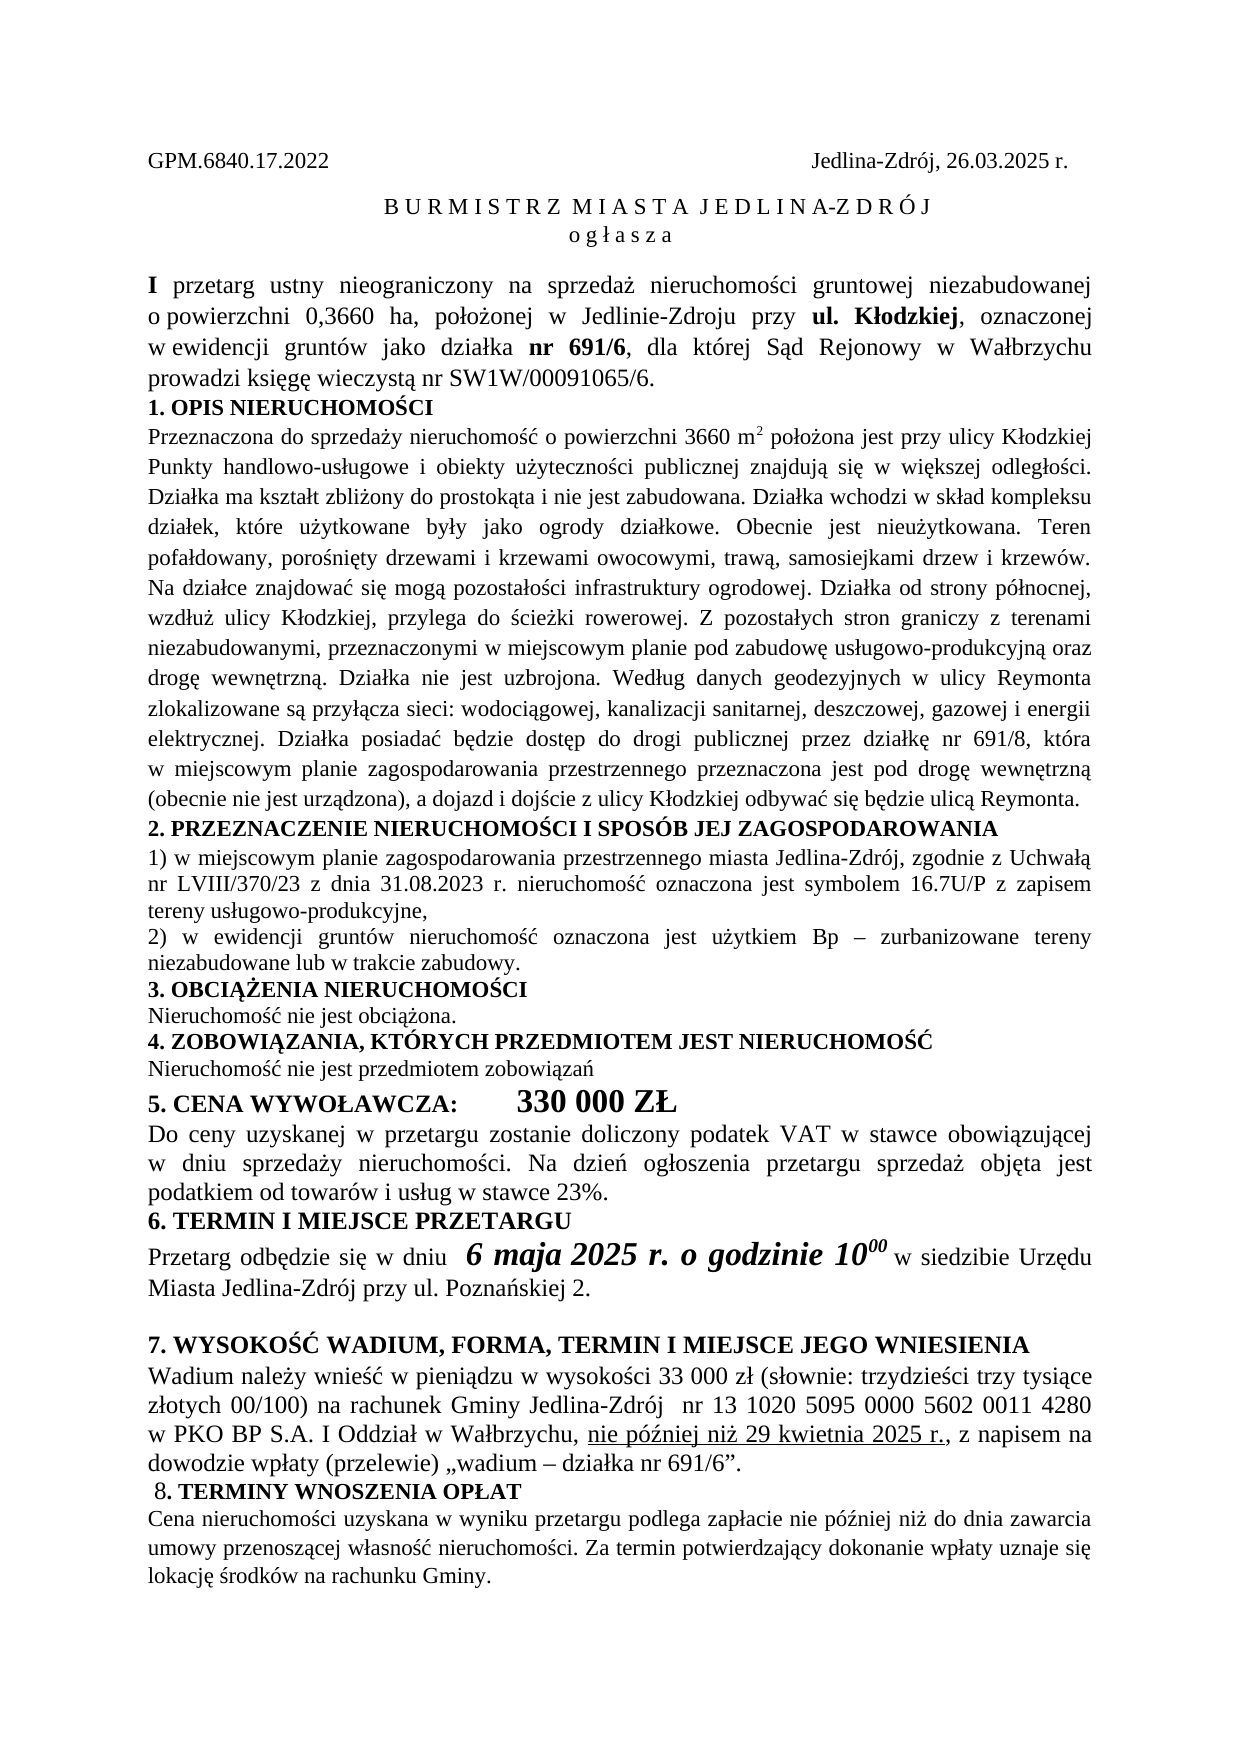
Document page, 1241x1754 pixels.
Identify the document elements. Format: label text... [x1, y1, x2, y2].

text B U R M I S T R Z M I A S T A J E D L I N A-Z D R Ó J [148, 193, 1093, 219]
text Wadium należy wnieść w pieniądzu w wysokości 33 000 zł (słownie: trzydzieści trzy tysiące złotych 00/100) na rachunek Gminy Jedlina-Zdrój nr 13 1020 5095 0000 5602 0011 4280 w PKO BP S.A. I Oddział w Wałbrzychu, nie później niż 29 kwietnia 2025 r., z napisem na dowodzie wpłaty (przelewie) „wadium – działka nr 691/6”. [148, 1361, 1093, 1476]
text 2. PRZEZNACZENIE NIERUCHOMOŚCI I SPOSÓB JEJ ZAGOSPODAROWANIA [148, 816, 1093, 842]
text 8. TERMINY WNOSZENIA OPŁAT [148, 1476, 1093, 1505]
text Cena nieruchomości uzyskana w wyniku przetargu podlega zapłacie nie później niż do dnia zawarcia umowy przenoszącej własność nieruchomości. Za termin potwierdzający dokonanie wpłaty uznaje się lokację środków na rachunku Gminy. [148, 1505, 1093, 1588]
text Nieruchomość nie jest obciążona. [148, 1002, 1093, 1028]
text I przetarg ustny nieograniczony na sprzedaż nieruchomości gruntowej niezabudowanej o powierzchni 0,3660 ha, położonej w Jedlinie-Zdroju przy ul. Kłodzkiej, oznaczonej w ewidencji gruntów jako działka nr 691/6, dla której Sąd Rejonowy w Wałbrzychu prowadzi księgę wieczystą nr SW1W/00091065/6. [148, 270, 1093, 392]
text 2) w ewidencji gruntów nieruchomość oznaczona jest użytkiem Bp – zurbanizowane tereny niezabudowane lub w trakcie zabudowy. [148, 923, 1093, 976]
text 6. TERMIN I MIEJSCE PRZETARGU [148, 1206, 1093, 1234]
text 5. CENA WYWOŁAWCZA: 330 000 ZŁ [148, 1081, 1093, 1119]
text 7. WYSOKOŚĆ WADIUM, FORMA, TERMIN I MIEJSCE JEGO WNIESIENIA [148, 1330, 1093, 1359]
text Do ceny uzyskanej w przetargu zostanie doliczony podatek VAT w stawce obowiązującej w dniu sprzedaży nieruchomości. Na dzień ogłoszenia przetargu sprzedaż objęta jest podatkiem od towarów i usług w stawce 23%. [148, 1119, 1093, 1206]
text 1) w miejscowym planie zagospodarowania przestrzennego miasta Jedlina-Zdrój, zgodnie z Uchwałą nr LVIII/370/23 z dnia 31.08.2023 r. nieruchomość oznaczona jest symbolem 16.7U/P z zapisem tereny usługowo-produkcyjne, [148, 844, 1093, 923]
text GPM.6840.17.2022 Jedlina-Zdrój, 26.03.2025 r. [148, 148, 1093, 174]
text Nieruchomość nie jest przedmiotem zobowiązań [148, 1055, 1093, 1081]
text 3. OBCIĄŻENIA NIERUCHOMOŚCI [148, 976, 1093, 1002]
text Przeznaczona do sprzedaży nieruchomość o powierzchni 3660 m2 położona jest przy ulicy Kłodzkiej Punkty handlowo-usługowe i obiekty użyteczności publicznej znajdują się w większej odległości. Działka ma kształt zbliżony do prostokąta i nie jest zabudowana. Działka wchodzi w skład kompleksu działek, które użytkowane były jako ogrody działkowe. Obecnie jest nieużytkowana. Teren pofałdowany, porośnięty drzewami i krzewami owocowymi, trawą, samosiejkami drzew i krzewów. Na działce znajdować się mogą pozostałości infrastruktury ogrodowej. Działka od strony północnej, wzdłuż ulicy Kłodzkiej, przylega do ścieżki rowerowej. Z pozostałych stron graniczy z terenami niezabudowanymi, przeznaczonymi w miejscowym planie pod zabudowę usługowo-produkcyjną oraz drogę wewnętrzną. Działka nie jest uzbrojona. Według danych geodezyjnych w ulicy Reymonta zlokalizowane są przyłącza sieci: wodociągowej, kanalizacji sanitarnej, deszczowej, gazowej i energii elektrycznej. Działka posiadać będzie dostęp do drogi publicznej przez działkę nr 691/8, która w miejscowym planie zagospodarowania przestrzennego przeznaczona jest pod drogę wewnętrzną (obecnie nie jest urządzona), a dojazd i dojście z ulicy Kłodzkiej odbywać się będzie ulicą Reymonta. [148, 423, 1093, 812]
text 4. ZOBOWIĄZANIA, KTÓRYCH PRZEDMIOTEM JEST NIERUCHOMOŚĆ [148, 1028, 1093, 1055]
text 1. OPIS NIERUCHOMOŚCI [148, 394, 1093, 421]
text Przetarg odbędzie się w dniu 6 maja 2025 r. o godzinie 1000 w siedzibie Urzędu Miasta Jedlina-Zdrój przy ul. Poznańskiej 2. [148, 1234, 1093, 1302]
text o g ł a s z a [148, 221, 1093, 247]
